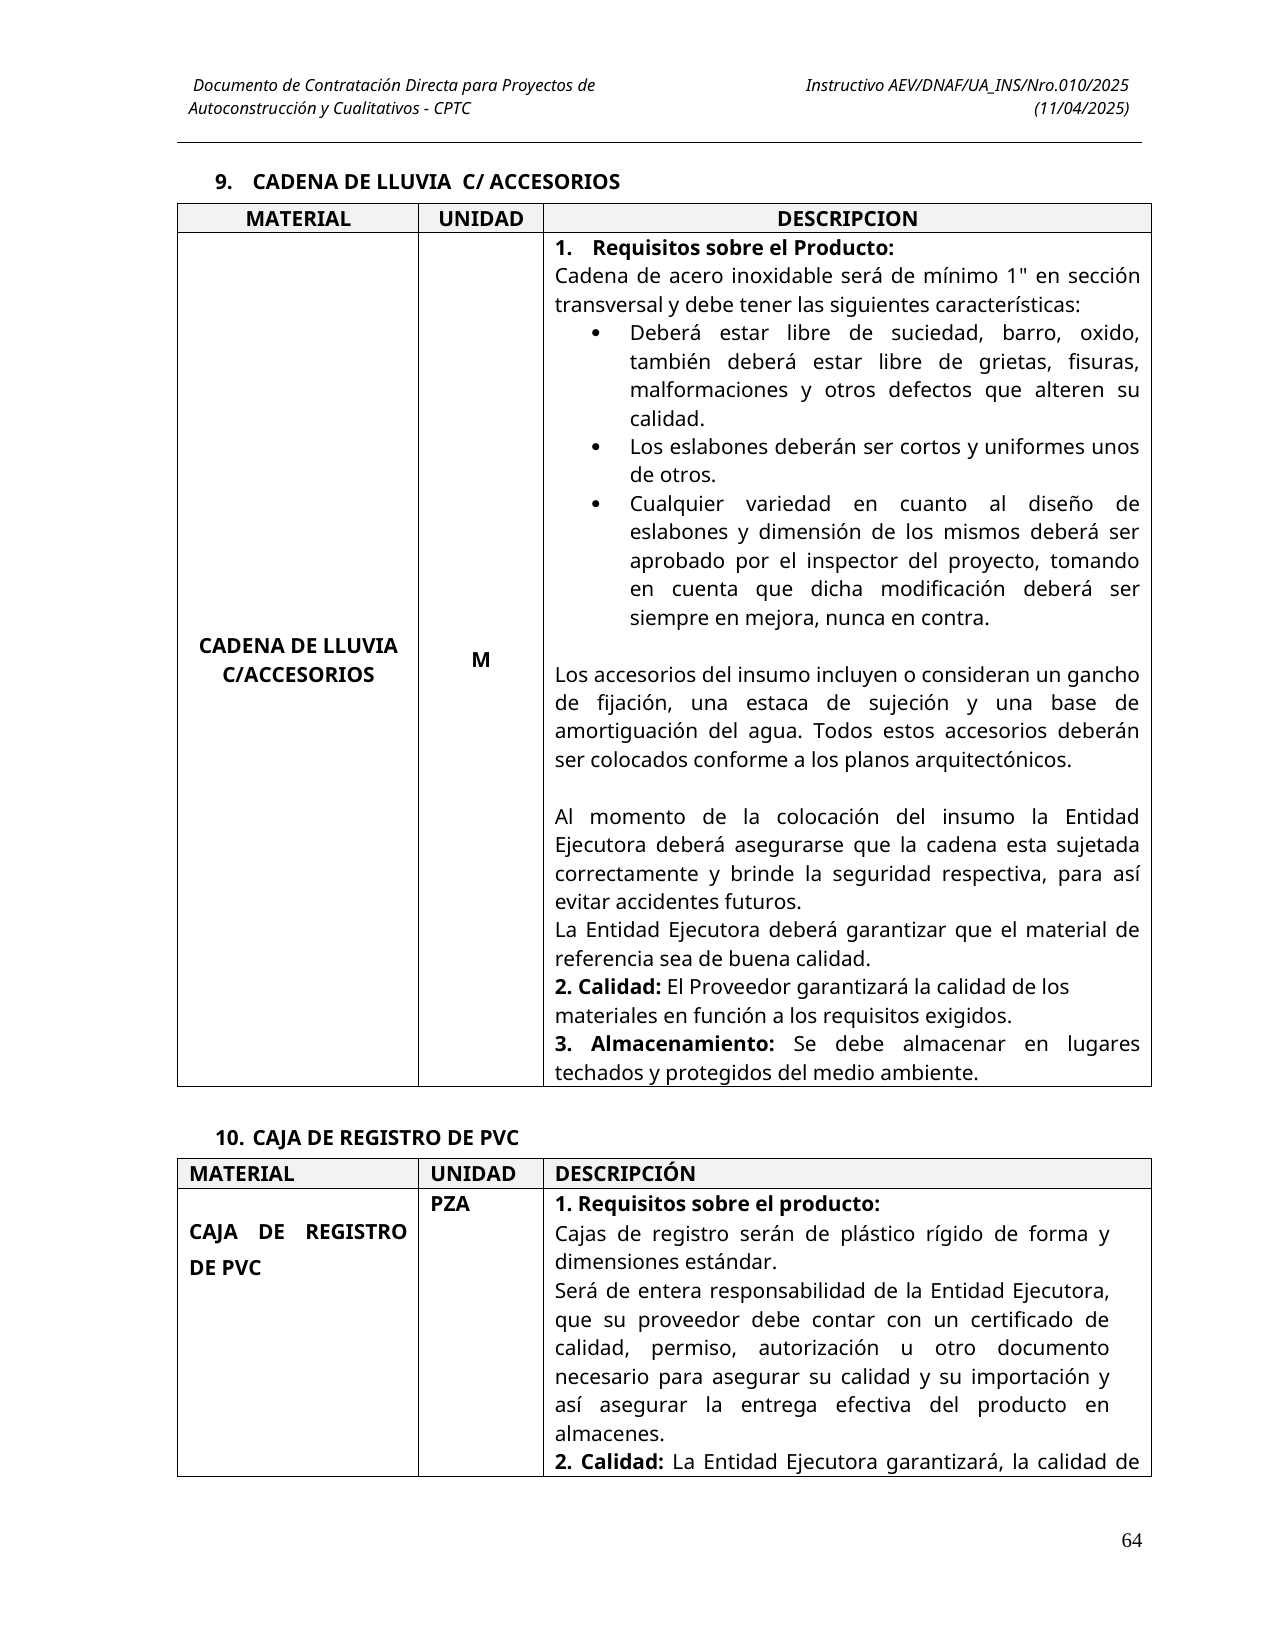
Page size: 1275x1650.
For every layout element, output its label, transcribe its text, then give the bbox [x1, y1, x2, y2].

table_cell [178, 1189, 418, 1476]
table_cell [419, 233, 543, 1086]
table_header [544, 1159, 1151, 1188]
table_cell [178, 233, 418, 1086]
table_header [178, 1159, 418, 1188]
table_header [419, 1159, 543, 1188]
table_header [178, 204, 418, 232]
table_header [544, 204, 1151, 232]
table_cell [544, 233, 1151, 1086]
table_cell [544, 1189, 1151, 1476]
list CAJA DE REGISTRO DE PVC [215, 1123, 1142, 1151]
list CADENA DE LLUVIA C/ ACCESORIOS [215, 167, 1142, 196]
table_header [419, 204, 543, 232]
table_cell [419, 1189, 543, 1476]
